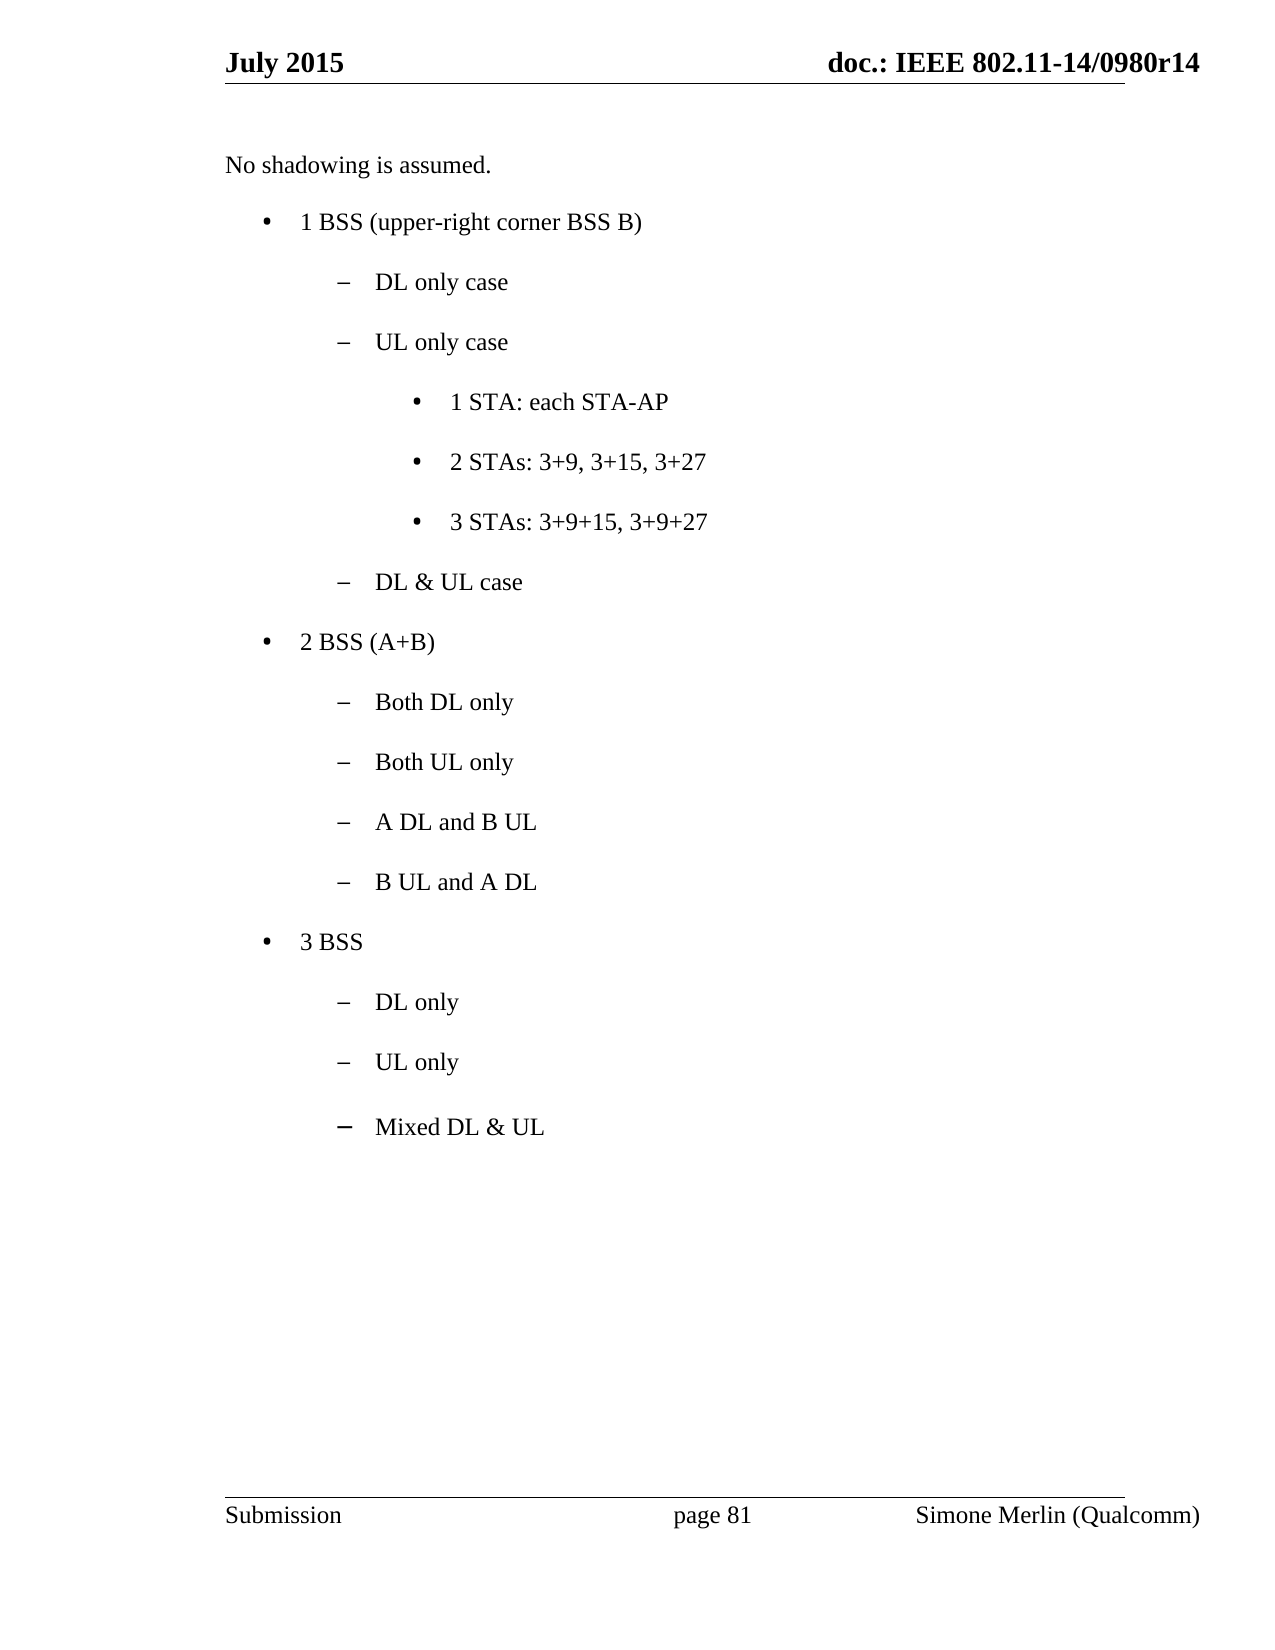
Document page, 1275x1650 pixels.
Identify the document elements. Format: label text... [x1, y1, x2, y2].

list 2 STAs: 3+9, 3+15, 3+27 [412, 444, 1125, 478]
list Mixed DL & UL [337, 1104, 1125, 1143]
list 3 STAs: 3+9+15, 3+9+27 [412, 504, 1125, 538]
list B UL and A DL [337, 864, 1125, 898]
text No shadowing is assumed. [225, 150, 1125, 179]
list 1 BSS (upper-right corner BSS B) [262, 204, 1125, 238]
list Both UL only [337, 744, 1125, 778]
list UL only [337, 1044, 1125, 1078]
list 1 STA: each STA-AP [412, 384, 1125, 418]
list A DL and B UL [337, 804, 1125, 838]
list DL only [337, 984, 1125, 1018]
list UL only case [337, 324, 1125, 358]
list 2 BSS (A+B) [262, 624, 1125, 658]
list Both DL only [337, 684, 1125, 718]
list DL & UL case [337, 564, 1125, 598]
list DL only case [337, 264, 1125, 298]
list 3 BSS [262, 924, 1125, 958]
